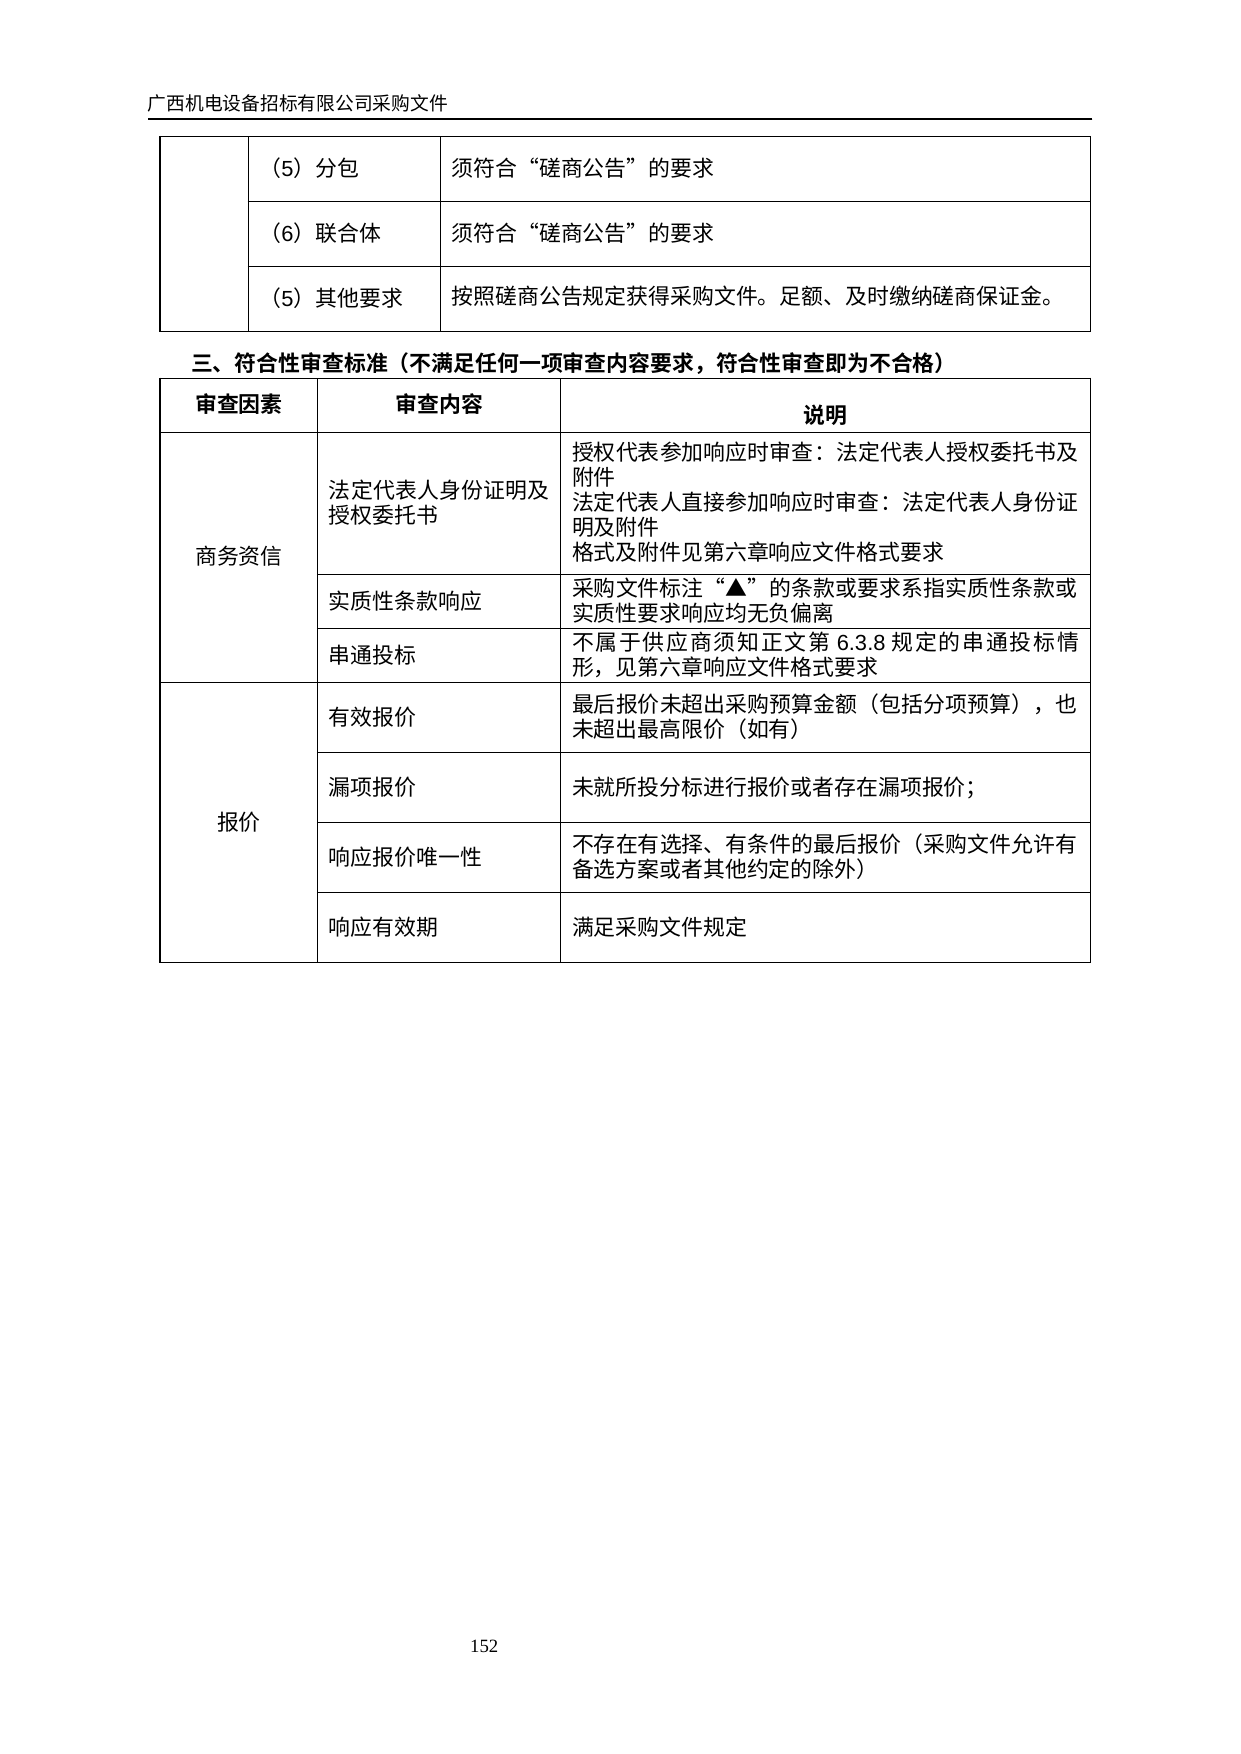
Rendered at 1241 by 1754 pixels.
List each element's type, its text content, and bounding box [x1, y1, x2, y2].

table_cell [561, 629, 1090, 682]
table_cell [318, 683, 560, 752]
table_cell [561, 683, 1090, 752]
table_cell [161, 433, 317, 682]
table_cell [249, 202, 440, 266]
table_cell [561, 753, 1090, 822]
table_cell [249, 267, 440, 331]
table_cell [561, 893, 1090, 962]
text 三、符合性审查标准（不满足任何一项审查内容要求，符合性审查即为不合格） [148, 344, 1092, 378]
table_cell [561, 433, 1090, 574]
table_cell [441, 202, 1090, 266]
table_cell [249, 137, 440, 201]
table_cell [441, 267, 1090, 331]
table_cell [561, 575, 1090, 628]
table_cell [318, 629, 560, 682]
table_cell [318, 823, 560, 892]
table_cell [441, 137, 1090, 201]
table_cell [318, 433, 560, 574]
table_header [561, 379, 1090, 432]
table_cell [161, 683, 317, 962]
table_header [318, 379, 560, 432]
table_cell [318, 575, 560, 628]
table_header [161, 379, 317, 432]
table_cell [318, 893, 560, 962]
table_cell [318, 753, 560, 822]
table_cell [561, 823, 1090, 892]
